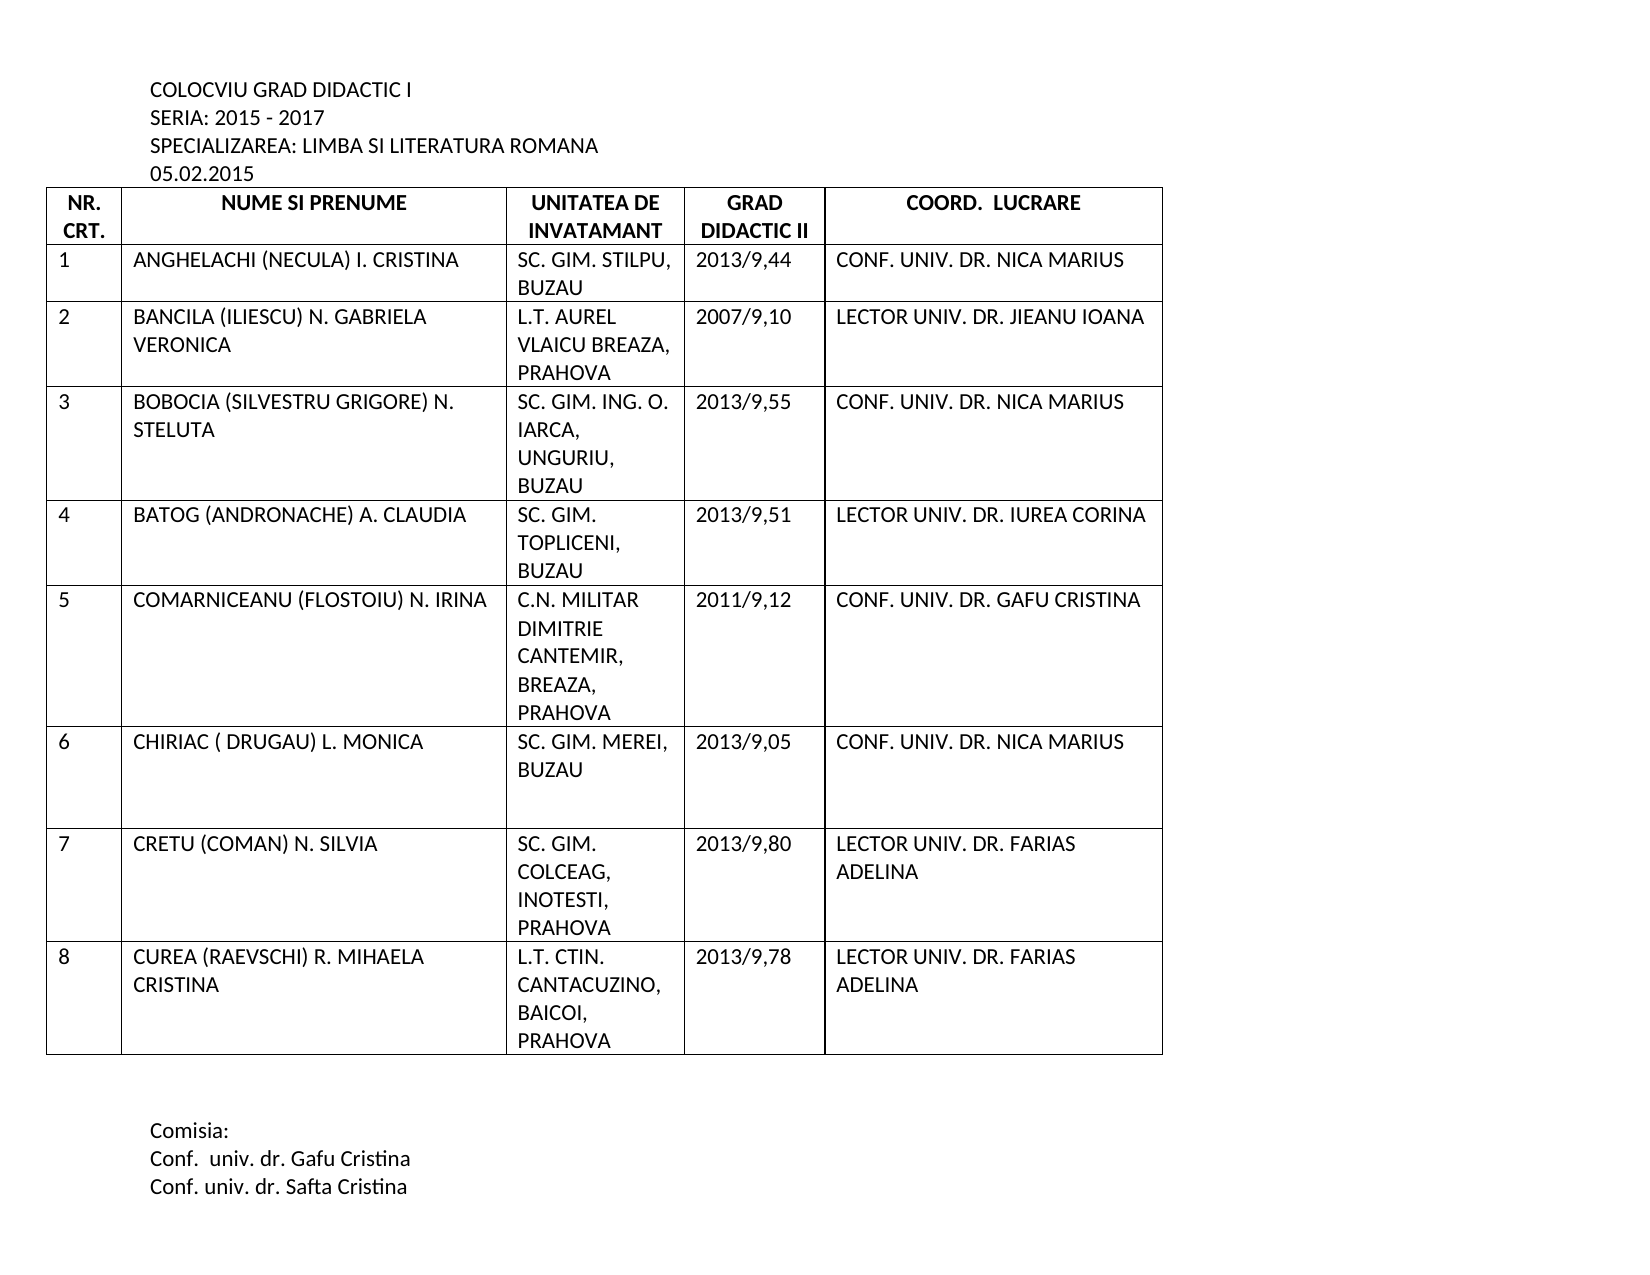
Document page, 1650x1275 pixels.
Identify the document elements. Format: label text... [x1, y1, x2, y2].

table_cell 8 [47, 942, 121, 1054]
table_cell 2013/9,55 [685, 387, 824, 499]
table_cell CONF. UNIV. DR. NICA MARIUS [826, 387, 1162, 499]
table_cell 2013/9,05 [685, 727, 824, 828]
table_cell CONF. UNIV. DR. GAFU CRISTINA [826, 586, 1162, 726]
table_cell 7 [47, 829, 121, 941]
table_cell 3 [47, 387, 121, 499]
table_cell 2 [47, 302, 121, 386]
table_cell 2013/9,44 [685, 245, 824, 301]
table_cell CRETU (COMAN) N. SILVIA [122, 829, 506, 941]
table_cell LECTOR UNIV. DR. JIEANU IOANA [826, 302, 1162, 386]
table_cell BANCILA (ILIESCU) N. GABRIELA VERONICA [122, 302, 506, 386]
table_cell 4 [47, 501, 121, 584]
table_cell CONF. UNIV. DR. NICA MARIUS [826, 727, 1162, 828]
table_cell L.T. AUREL VLAICU BREAZA, PRAHOVA [507, 302, 684, 386]
table_cell 2011/9,12 [685, 586, 824, 726]
table_cell LECTOR UNIV. DR. FARIAS ADELINA [826, 829, 1162, 941]
table_cell L.T. CTIN. CANTACUZINO, BAICOI, PRAHOVA [507, 942, 684, 1054]
table_cell CUREA (RAEVSCHI) R. MIHAELA CRISTINA [122, 942, 506, 1054]
table_cell 2007/9,10 [685, 302, 824, 386]
table_cell 2013/9,51 [685, 501, 824, 584]
table_cell LECTOR UNIV. DR. FARIAS ADELINA [826, 942, 1162, 1054]
table_cell BATOG (ANDRONACHE) A. CLAUDIA [122, 501, 506, 584]
table_cell COMARNICEANU (FLOSTOIU) N. IRINA [122, 586, 506, 726]
table_header GRAD DIDACTIC II [685, 188, 824, 244]
table_cell C.N. MILITAR DIMITRIE CANTEMIR, BREAZA, PRAHOVA [507, 586, 684, 726]
table_header NUME SI PRENUME [122, 188, 506, 244]
table_cell BOBOCIA (SILVESTRU GRIGORE) N. STELUTA [122, 387, 506, 499]
table_cell ANGHELACHI (NECULA) I. CRISTINA [122, 245, 506, 301]
table_cell 6 [47, 727, 121, 828]
table_cell SC. GIM. MEREI, BUZAU [507, 727, 684, 828]
table_cell 5 [47, 586, 121, 726]
table_cell 2013/9,78 [685, 942, 824, 1054]
table_cell CHIRIAC ( DRUGAU) L. MONICA [122, 727, 506, 828]
table_cell LECTOR UNIV. DR. IUREA CORINA [826, 501, 1162, 584]
table_cell SC. GIM. COLCEAG, INOTESTI, PRAHOVA [507, 829, 684, 941]
table_header COORD. LUCRARE [826, 188, 1162, 244]
table_header UNITATEA DE INVATAMANT [507, 188, 684, 244]
table_cell SC. GIM. ING. O. IARCA, UNGURIU, BUZAU [507, 387, 684, 499]
table_cell SC. GIM. TOPLICENI, BUZAU [507, 501, 684, 584]
table_header NR. CRT. [47, 188, 121, 244]
table_cell SC. GIM. STILPU, BUZAU [507, 245, 684, 301]
table_cell 2013/9,80 [685, 829, 824, 941]
table_cell 1 [47, 245, 121, 301]
table_cell CONF. UNIV. DR. NICA MARIUS [826, 245, 1162, 301]
